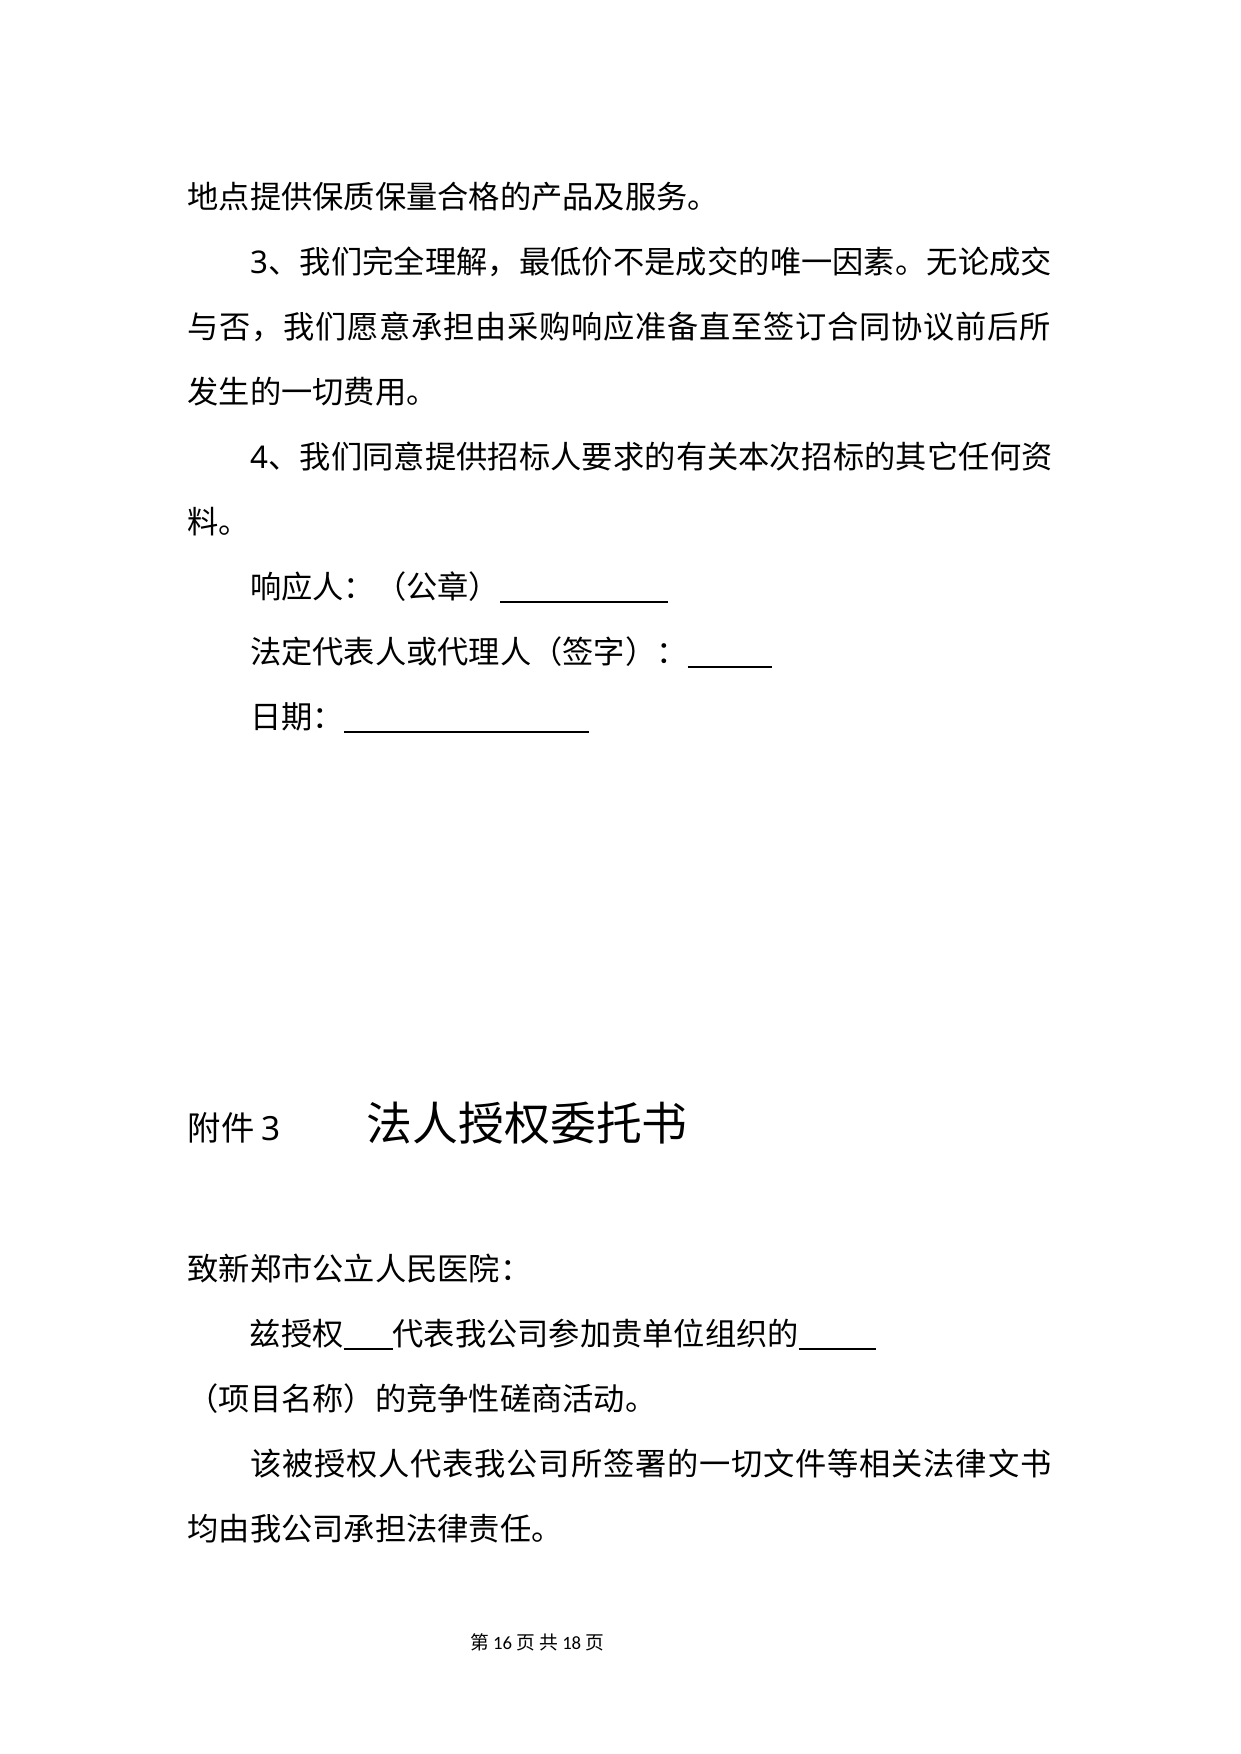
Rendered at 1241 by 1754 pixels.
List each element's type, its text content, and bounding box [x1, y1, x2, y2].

text 附件3 法人授权委托书 [187, 1072, 1053, 1169]
text 兹授权 代表我公司参加贵单位组织的 [249, 1299, 1053, 1364]
text 该被授权人代表我公司所签署的一切文件等相关法律文书，均由我公司承担法律责任。 [187, 1429, 1053, 1559]
text 响应人：（公章） [187, 552, 1053, 617]
text 日期： [187, 682, 1053, 747]
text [187, 162, 1053, 227]
text 致新郑市公立人民医院： [187, 1234, 1053, 1299]
text （项目名称）的竞争性磋商活动。 [187, 1364, 1053, 1429]
text 法定代表人或代理人（签字）： [187, 617, 1053, 682]
text 4、我们同意提供招标人要求的有关本次招标的其它任何资料。 [187, 422, 1053, 552]
text 3、我们完全理解，最低价不是成交的唯一因素。无论成交与否，我们愿意承担由采购响应准备直至签订合同协议前后所发生的一切费用。 [187, 227, 1053, 422]
